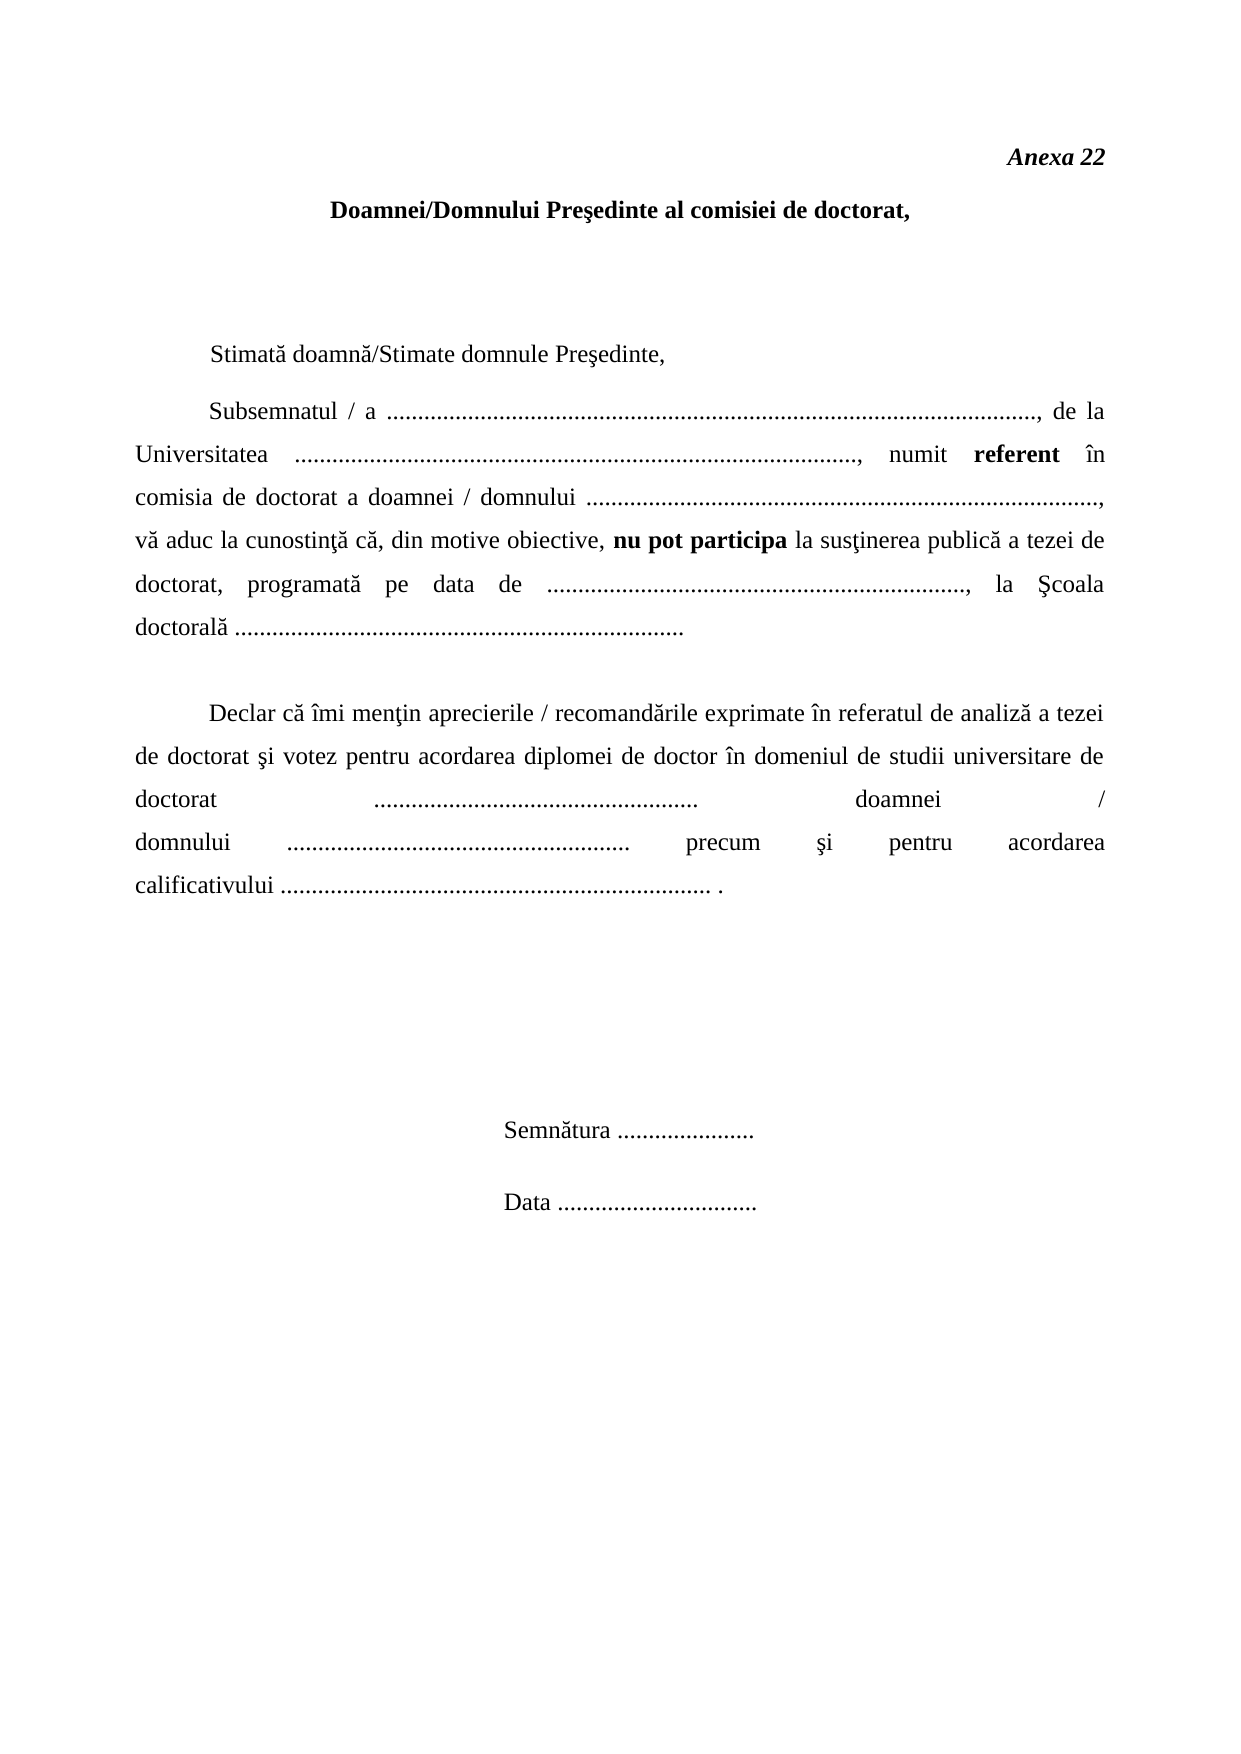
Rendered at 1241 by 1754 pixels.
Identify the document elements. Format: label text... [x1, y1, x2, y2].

text Semnătura ...................... [430, 1115, 1105, 1144]
text Doamnei/Domnului Preşedinte al comisiei de doctorat, [135, 195, 1105, 224]
text Data ................................ [430, 1187, 1105, 1216]
text Subsemnatul / a ........................................................................................................, de la Universitatea .........................................................................................., numit referent în comisia de doctorat a doamnei / domnului .................................................................................., vă aduc la cunostinţă că, din motive obiective, nu pot participa la susţinerea publică a tezei de doctorat, programată pe data de ..................................................................., la Şcoala doctorală ........................................................................ [135, 396, 1105, 641]
text Declar că îmi menţin aprecierile / recomandările exprimate în referatul de analiză a tezei de doctorat şi votez pentru acordarea diplomei de doctor în domeniul de studii universitare de doctorat .................................................... doamnei / domnului ....................................................... precum şi pentru acordarea calificativului ..................................................................... . [135, 698, 1105, 899]
text Anexa 22 [135, 142, 1105, 171]
text Stimată doamnă/Stimate domnule Preşedinte, [135, 339, 1105, 367]
